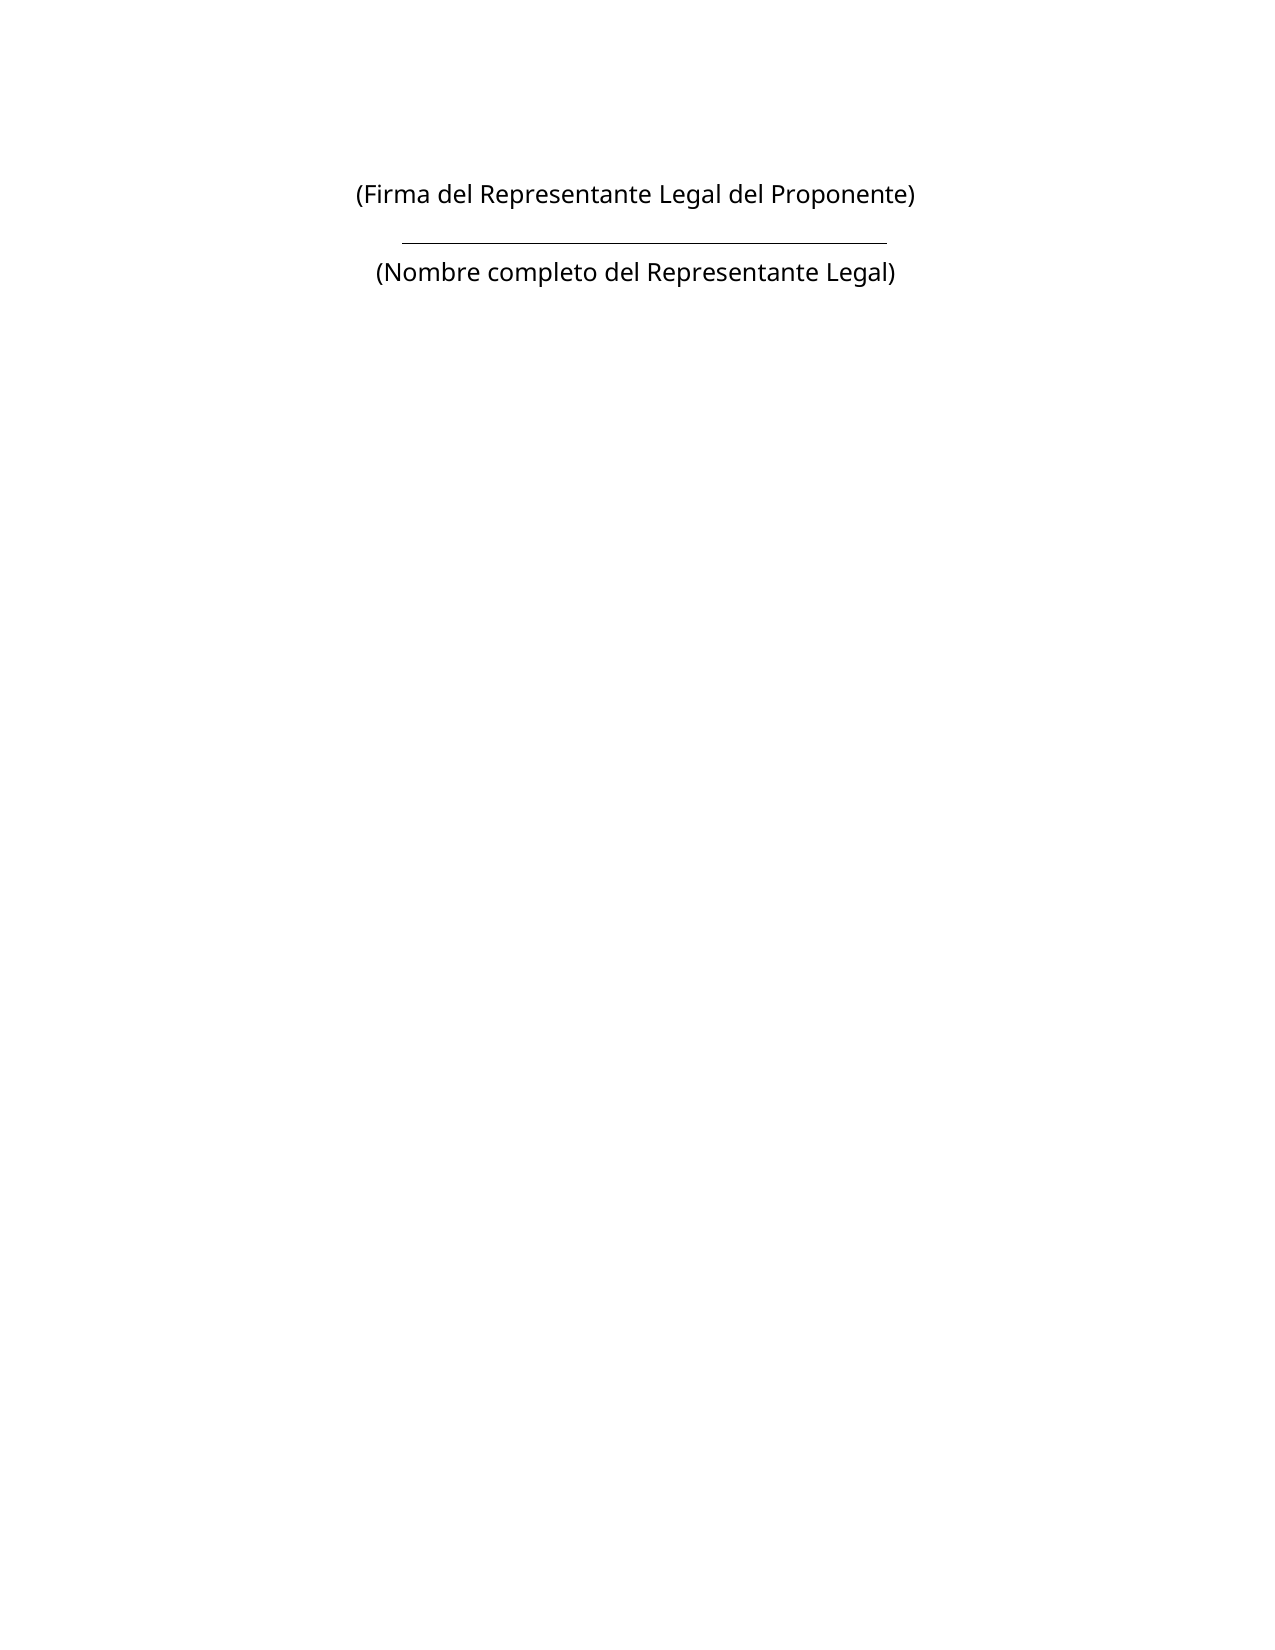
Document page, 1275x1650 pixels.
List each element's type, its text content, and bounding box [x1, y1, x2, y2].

text (Firma del Representante Legal del Proponente) [118, 177, 1153, 211]
text (Nombre completo del Representante Legal) [118, 216, 1153, 288]
